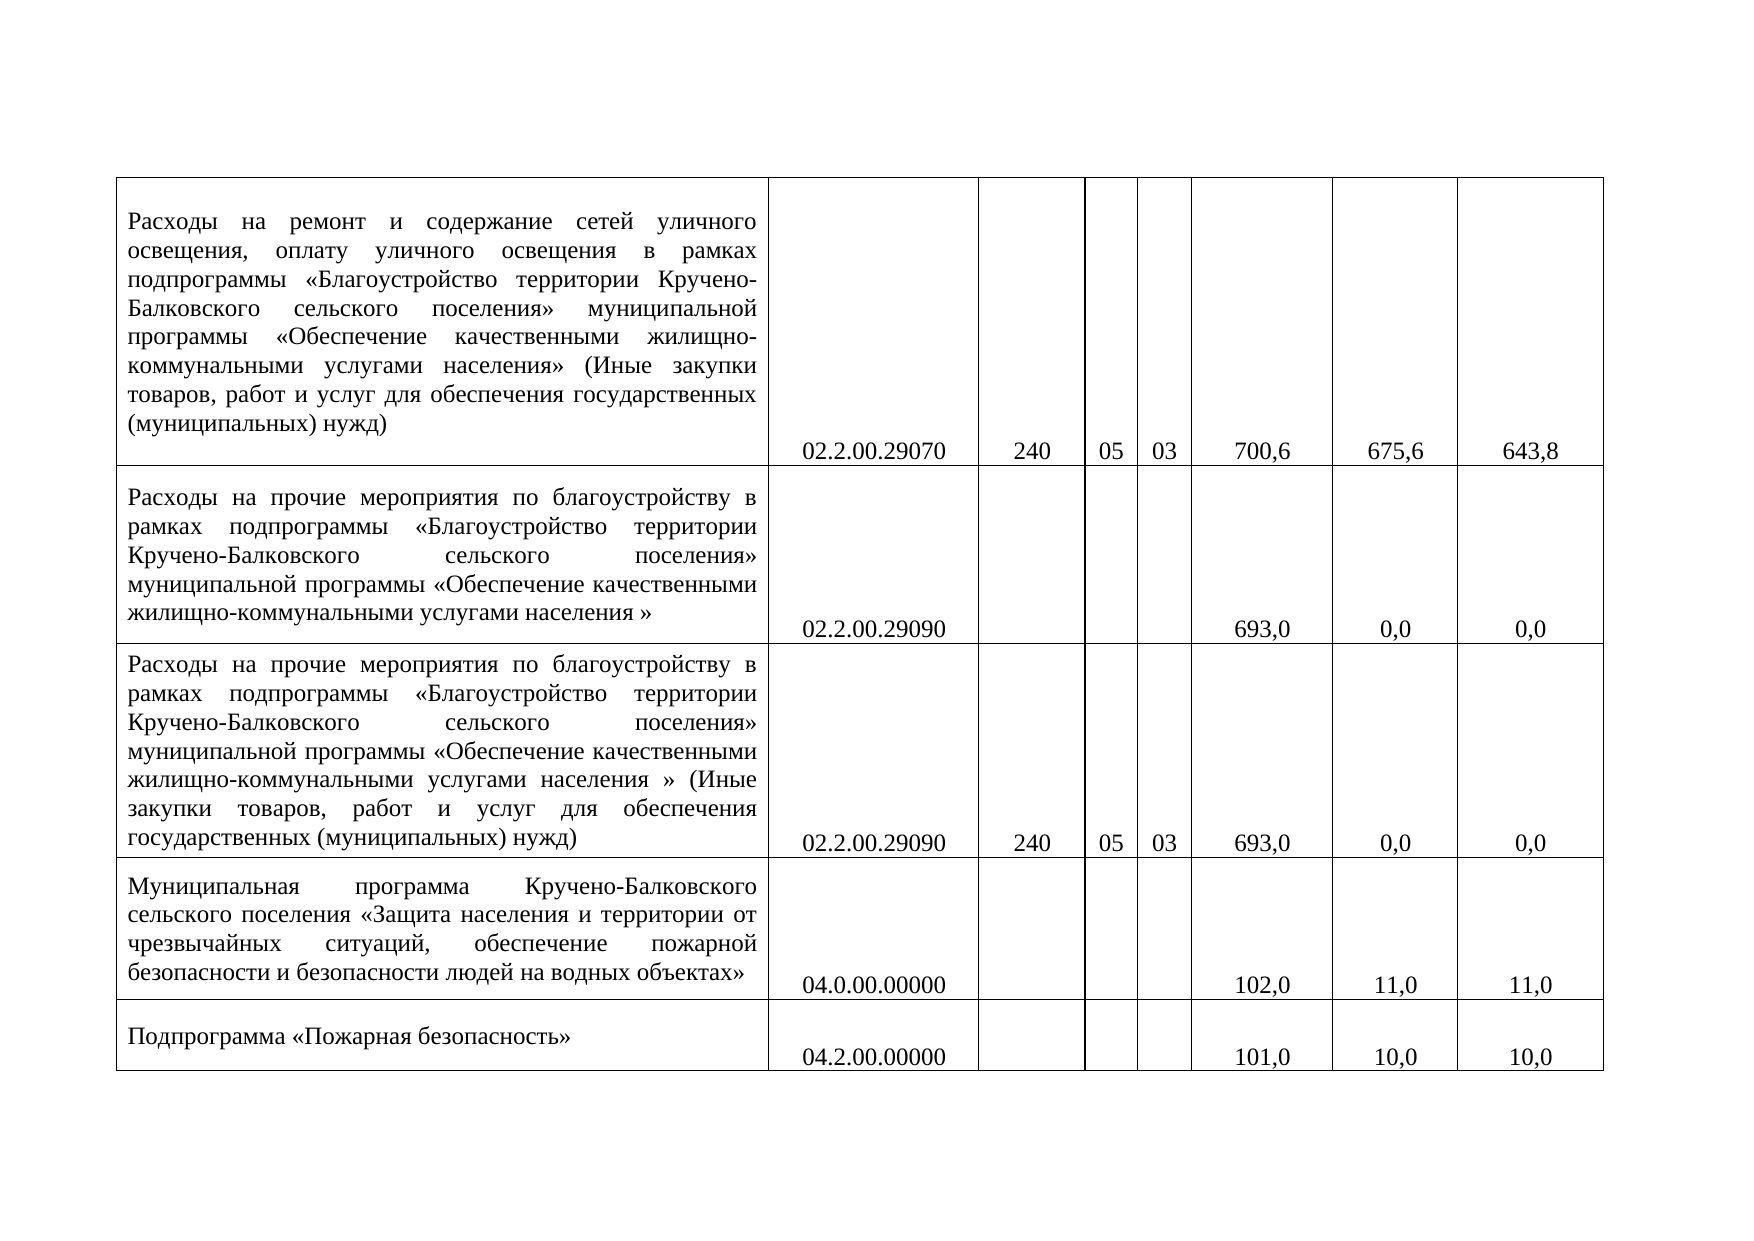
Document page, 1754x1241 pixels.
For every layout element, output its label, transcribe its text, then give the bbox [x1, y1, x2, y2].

table_cell [979, 1000, 1084, 1070]
table_cell 04.0.00.00000 [769, 858, 978, 999]
table_cell Расходы на прочие мероприятия по благоустройству в рамках подпрограммы «Благоустройство территории Кручено-Балковского сельского поселения» муниципальной программы «Обеспечение качественными жилищно-коммунальными услугами населения » [117, 466, 768, 643]
table_cell Подпрограмма «Пожарная безопасность» [117, 1000, 768, 1070]
table_cell [1138, 858, 1191, 999]
table_cell 0,0 [1333, 644, 1457, 857]
table_cell 03 [1138, 644, 1191, 857]
table_cell 02.2.00.29090 [769, 466, 978, 643]
table_cell 240 [979, 644, 1084, 857]
table_cell 0,0 [1333, 466, 1457, 643]
table_cell 0,0 [1458, 644, 1603, 857]
table_cell 700,6 [1192, 178, 1332, 465]
table_cell 11,0 [1458, 858, 1603, 999]
table_cell 0,0 [1458, 466, 1603, 643]
table_cell 02.2.00.29070 [769, 178, 978, 465]
table_cell 03 [1138, 178, 1191, 465]
table_cell 11,0 [1333, 858, 1457, 999]
table_cell 693,0 [1192, 466, 1332, 643]
table_cell [1086, 466, 1137, 643]
table_cell 10,0 [1333, 1000, 1457, 1070]
table_cell 101,0 [1192, 1000, 1332, 1070]
table_cell [1138, 466, 1191, 643]
table_cell 643,8 [1458, 178, 1603, 465]
table_cell Расходы на ремонт и содержание сетей уличного освещения, оплату уличного освещения в рамках подпрограммы «Благоустройство территории Кручено-Балковского сельского поселения» муниципальной программы «Обеспечение качественными жилищно-коммунальными услугами населения» (Иные закупки товаров, работ и услуг для обеспечения государственных (муниципальных) нужд) [117, 178, 768, 465]
table_cell [1086, 858, 1137, 999]
table_cell 04.2.00.00000 [769, 1000, 978, 1070]
table_cell 240 [979, 178, 1084, 465]
table_cell [979, 466, 1084, 643]
table_cell 05 [1086, 644, 1137, 857]
table_cell 675,6 [1333, 178, 1457, 465]
table_cell 05 [1086, 178, 1137, 465]
table_cell [1086, 1000, 1137, 1070]
table_cell Расходы на прочие мероприятия по благоустройству в рамках подпрограммы «Благоустройство территории Кручено-Балковского сельского поселения» муниципальной программы «Обеспечение качественными жилищно-коммунальными услугами населения » (Иные закупки товаров, работ и услуг для обеспечения государственных (муниципальных) нужд) [117, 644, 768, 857]
table_cell 102,0 [1192, 858, 1332, 999]
table_cell 693,0 [1192, 644, 1332, 857]
table_cell 10,0 [1458, 1000, 1603, 1070]
table_cell Муниципальная программа Кручено-Балковского сельского поселения «Защита населения и территории от чрезвычайных ситуаций, обеспечение пожарной безопасности и безопасности людей на водных объектах» [117, 858, 768, 999]
table_cell [979, 858, 1084, 999]
table_cell [1138, 1000, 1191, 1070]
table_cell 02.2.00.29090 [769, 644, 978, 857]
